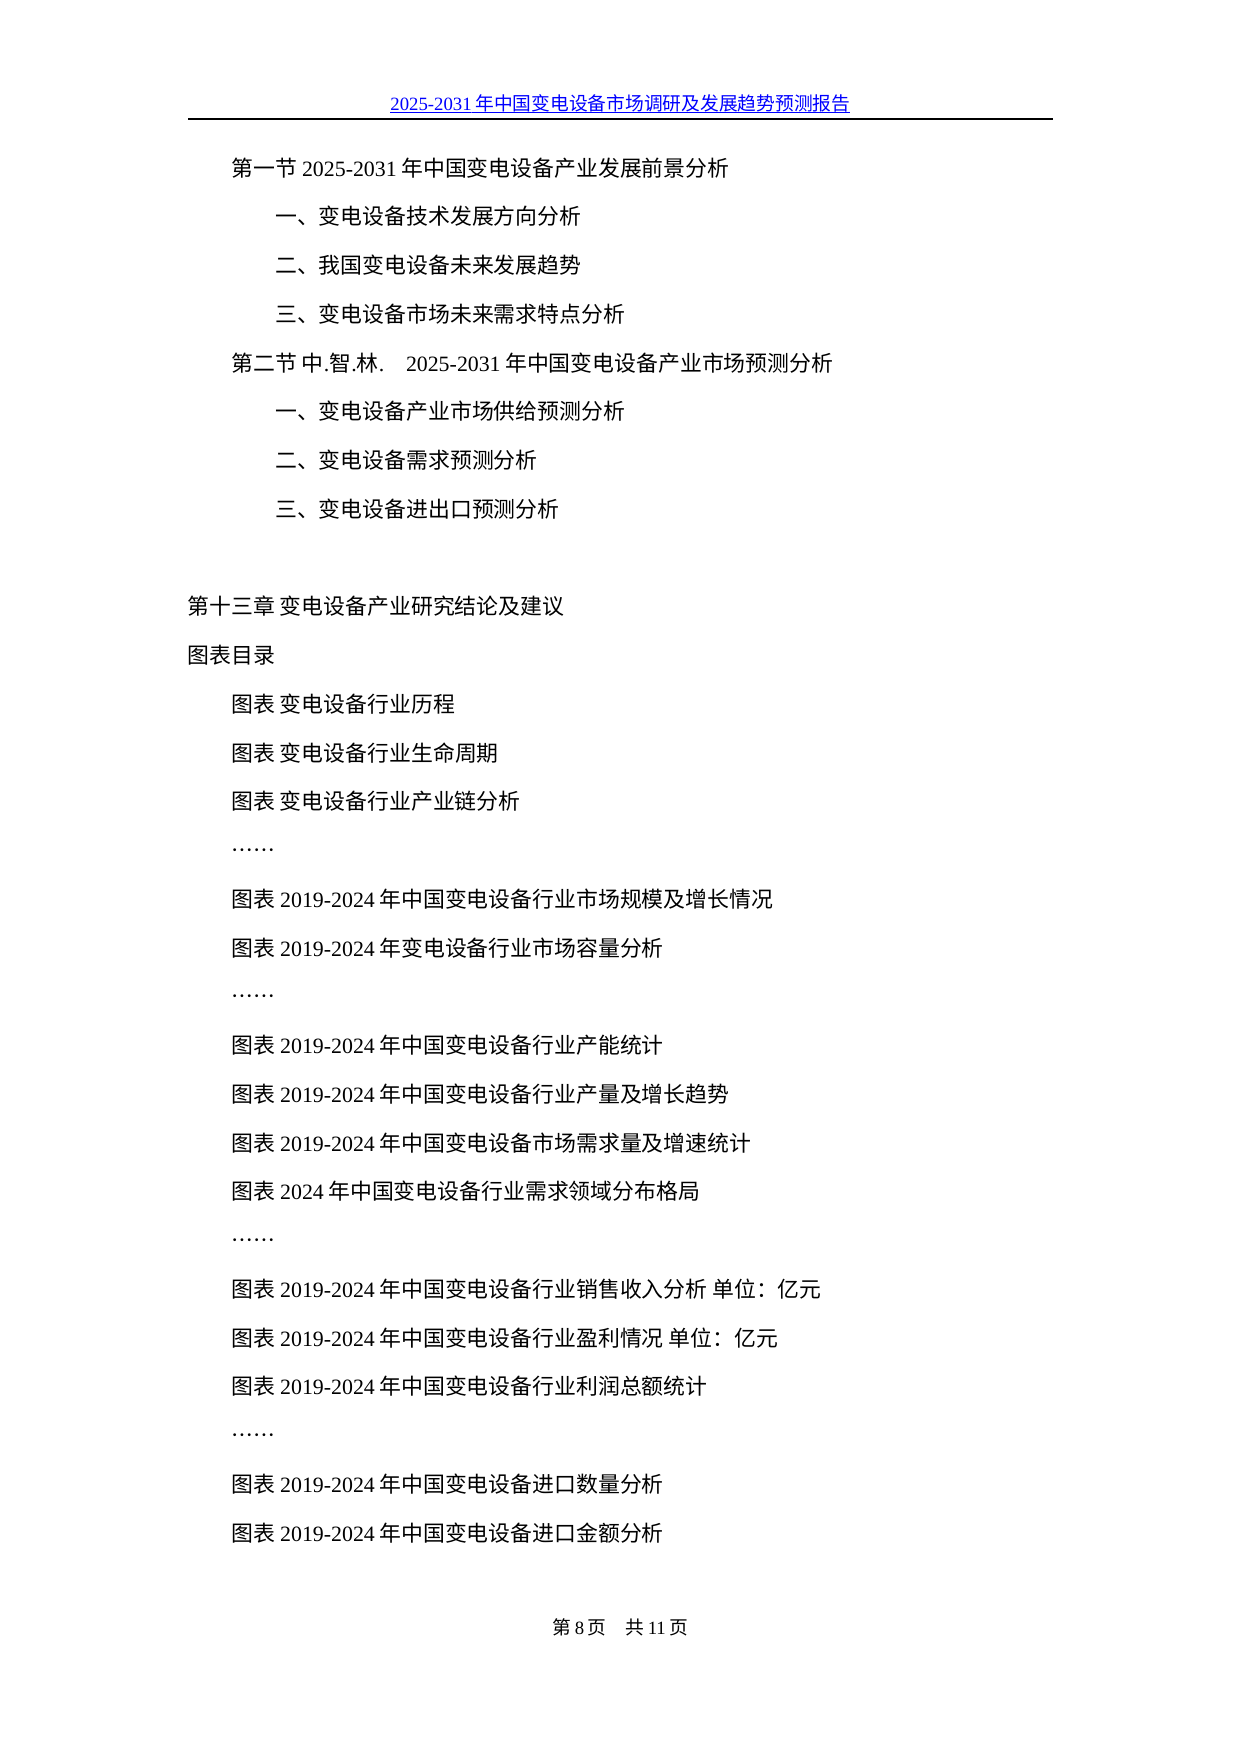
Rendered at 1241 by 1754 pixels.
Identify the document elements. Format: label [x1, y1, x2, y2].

text [187, 150, 1053, 1548]
